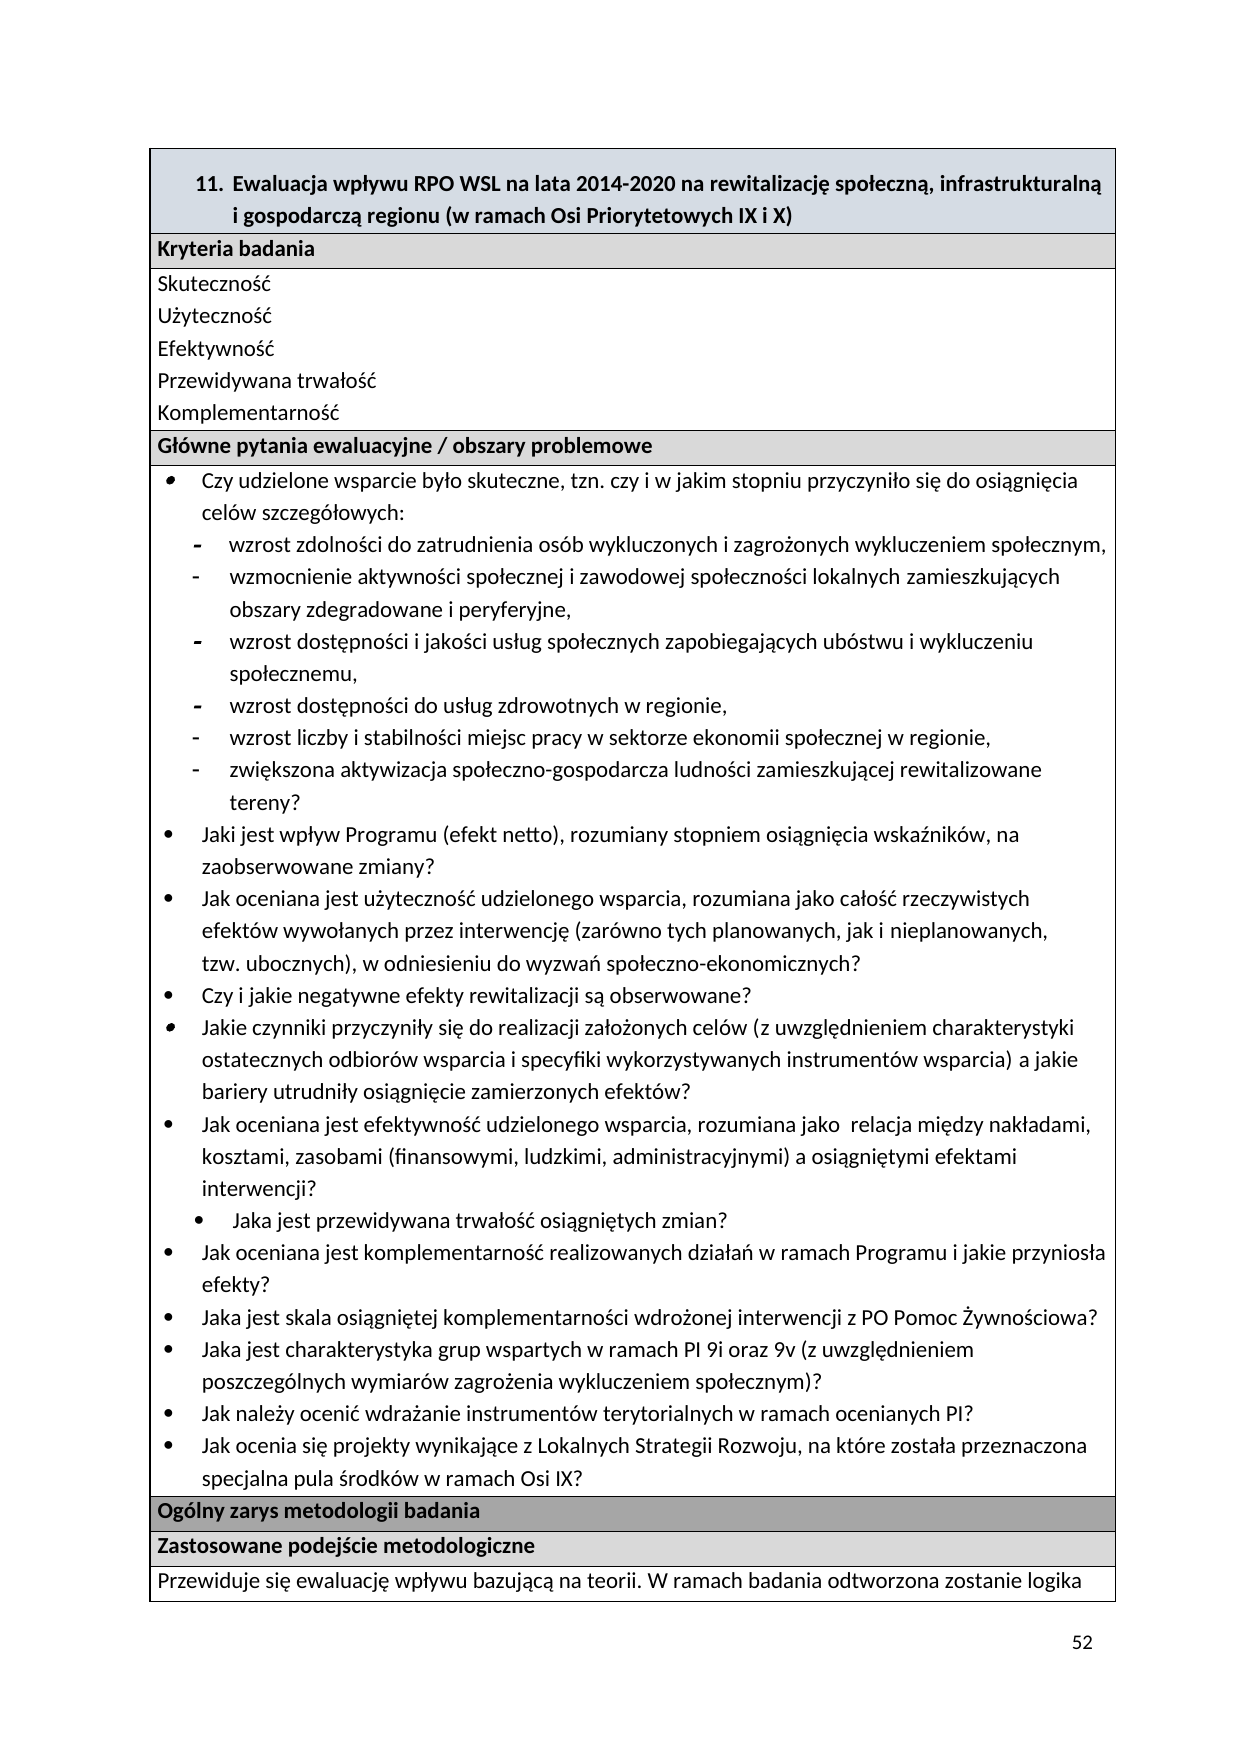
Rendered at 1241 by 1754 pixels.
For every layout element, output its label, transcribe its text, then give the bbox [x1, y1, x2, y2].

table_cell Ogólny zarys metodologii badania [151, 1497, 1115, 1531]
table_cell Skuteczność Użyteczność Efektywność Przewidywana trwałość Komplementarność [151, 269, 1115, 430]
table_cell Główne pytania ewaluacyjne / obszary problemowe [151, 431, 1115, 465]
table_cell Zastosowane podejście metodologiczne [151, 1532, 1115, 1566]
table_header Ewaluacja wpływu RPO WSL na lata 2014-2020 na rewitalizację społeczną, infrastrukturalną i gospodarczą regionu (w ramach Osi Priorytetowych IX i X) [151, 149, 1115, 233]
table_cell Kryteria badania [151, 234, 1115, 268]
table_cell Czy udzielone wsparcie było skuteczne, tzn. czy i w jakim stopniu przyczyniło się do osiągnięcia celów szczegółowych: wzrost zdolności do zatrudnienia osób wykluczonych i zagrożonych wykluczeniem społecznym, wzmocnienie aktywności społecznej i zawodowej społeczności lokalnych zamieszkujących obszary zdegradowane i peryferyjne, wzrost dostępności i jakości usług społecznych zapobiegających ubóstwu i wykluczeniu społecznemu, wzrost dostępności do usług zdrowotnych w regionie, wzrost liczby i stabilności miejsc pracy w sektorze ekonomii społecznej w regionie, zwiększona aktywizacja społeczno-gospodarcza ludności zamieszkującej rewitalizowane tereny? Jaki jest wpływ Programu (efekt netto), rozumiany stopniem osiągnięcia wskaźników, na zaobserwowane zmiany? Jak oceniana jest użyteczność udzielonego wsparcia, rozumiana jako całość rzeczywistych efektów wywołanych przez interwencję (zarówno tych planowanych, jak i nieplanowanych, tzw. ubocznych), w odniesieniu do wyzwań społeczno-ekonomicznych? Czy i jakie negatywne efekty rewitalizacji są obserwowane? Jakie czynniki przyczyniły się do realizacji założonych celów (z uwzględnieniem charakterystyki ostatecznych odbiorów wsparcia i specyfiki wykorzystywanych instrumentów wsparcia) a jakie bariery utrudniły osiągnięcie zamierzonych efektów? Jak oceniana jest efektywność udzielonego wsparcia, rozumiana jako relacja między nakładami, kosztami, zasobami (finansowymi, ludzkimi, administracyjnymi) a osiągniętymi efektami interwencji? Jaka jest przewidywana trwałość osiągniętych zmian? Jak oceniana jest komplementarność realizowanych działań w ramach Programu i jakie przyniosła efekty? Jaka jest skala osiągniętej komplementarności wdrożonej interwencji z PO Pomoc Żywnościowa? Jaka jest charakterystyka grup wspartych w ramach PI 9i oraz 9v (z uwzględnieniem poszczególnych wymiarów zagrożenia wykluczeniem społecznym)? Jak należy ocenić wdrażanie instrumentów terytorialnych w ramach ocenianych PI? Jak ocenia się projekty wynikające z Lokalnych Strategii Rozwoju, na które została przeznaczona specjalna pula środków w ramach Osi IX? [151, 466, 1115, 1496]
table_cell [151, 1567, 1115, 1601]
